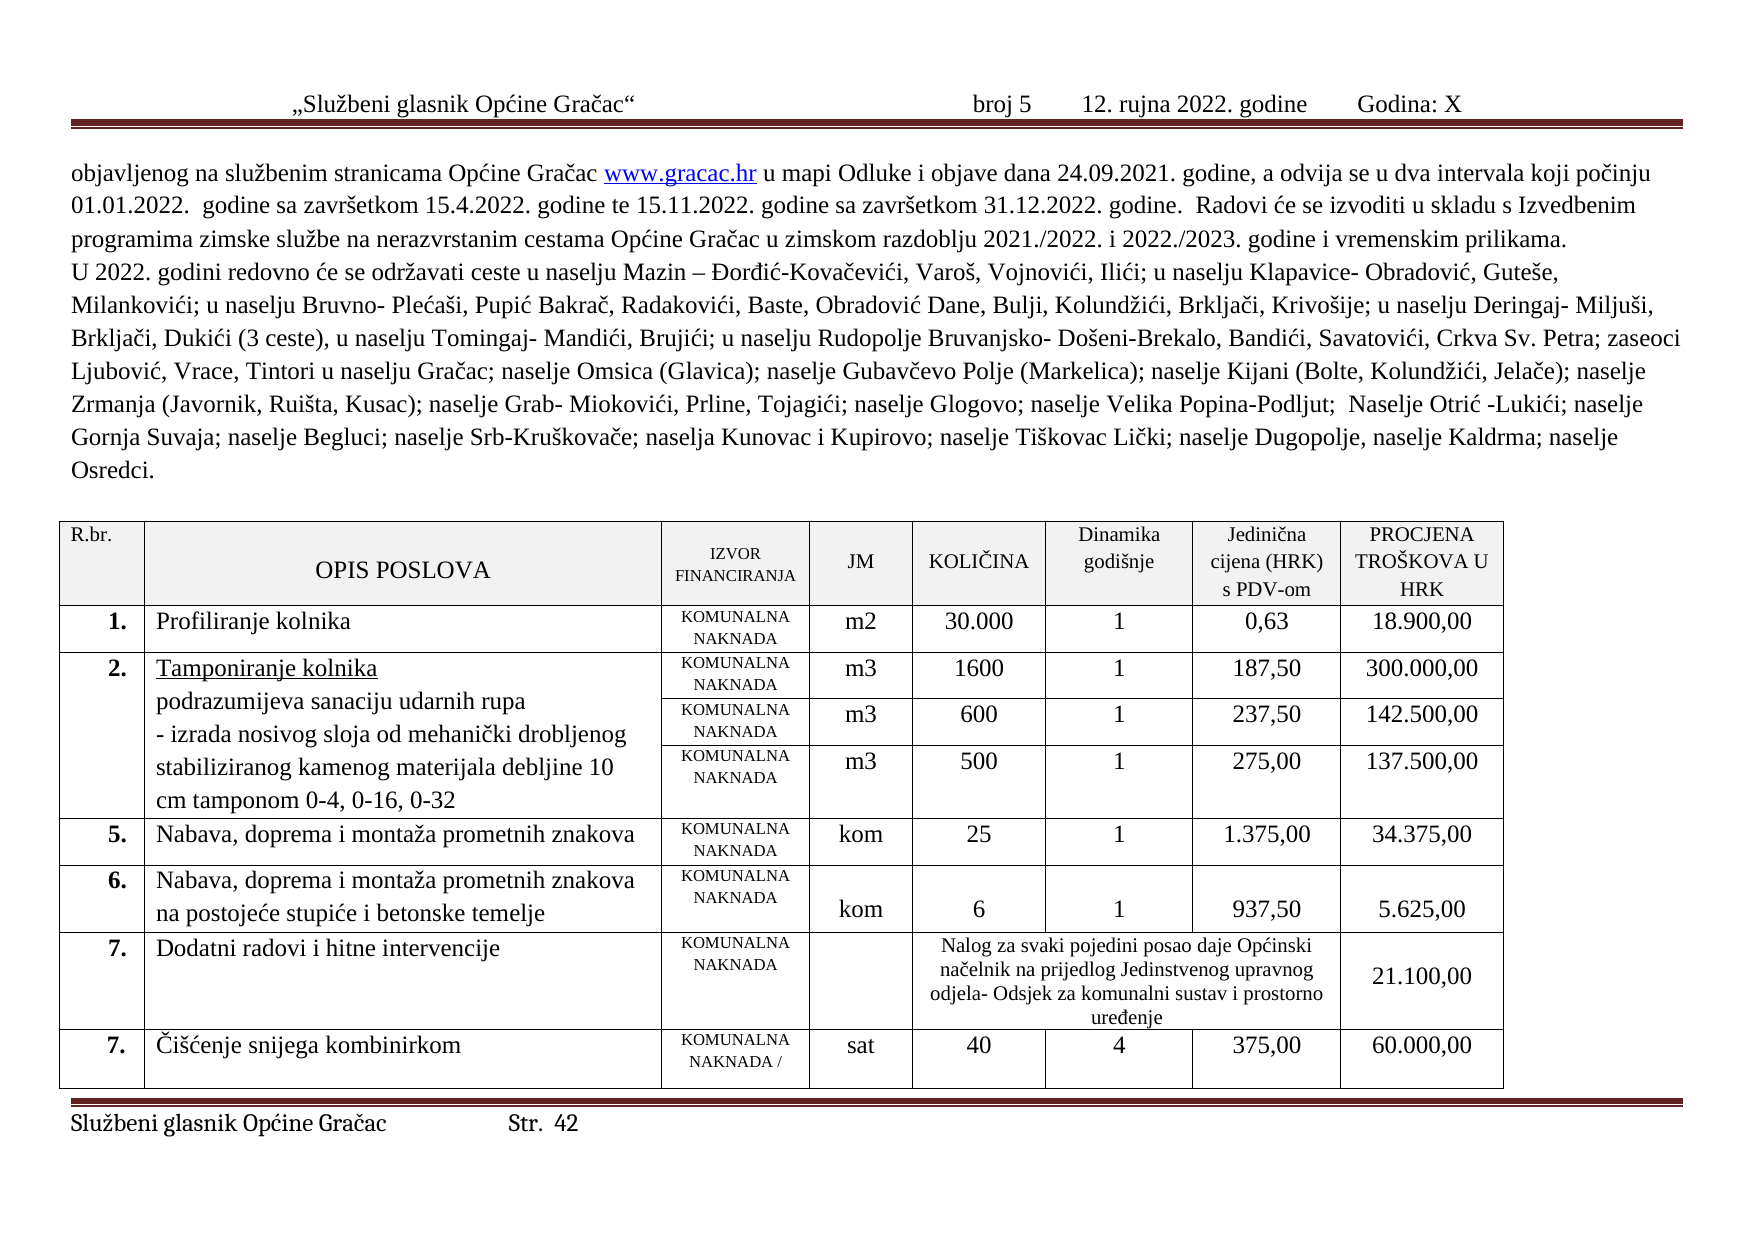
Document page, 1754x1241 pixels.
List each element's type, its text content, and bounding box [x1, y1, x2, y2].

table_cell KOMUNALNA NAKNADA [662, 653, 809, 698]
table_cell 1 [1046, 653, 1192, 698]
table_cell [810, 933, 912, 1029]
table_cell Profiliranje kolnika [145, 606, 661, 652]
table_cell 1.375,00 [1193, 819, 1340, 864]
table_cell 237,50 [1193, 699, 1340, 745]
table_cell 34.375,00 [1341, 819, 1503, 864]
table_cell 1 [1046, 699, 1192, 745]
text U 2022. godini redovno će se održavati ceste u naselju Mazin – Đorđić-Kovačevići, Varoš, Vojnovići, Ilići; u naselju Klapavice- Obradović, Guteše, Milankovići; u naselju Bruvno- Plećaši, Pupić Bakrač, Radakovići, Baste, Obradović Dane, Bulji, Kolundžići, Brkljači, Krivošije; u naselju Deringaj- Miljuši, Brkljači, Dukići (3 ceste), u naselju Tomingaj- Mandići, Brujići; u naselju Rudopolje Bruvanjsko- Došeni-Brekalo, Bandići, Savatovići, Crkva Sv. Petra; zaseoci Ljubović, Vrace, Tintori u naselju Gračac; naselje Omsica (Glavica); naselje Gubavčevo Polje (Markelica); naselje Kijani (Bolte, Kolundžići, Jelače); naselje Zrmanja (Javornik, Ruišta, Kusac); naselje Grab- Miokovići, Prline, Tojagići; naselje Glogovo; naselje Velika Popina-Podljut; Naselje Otrić -Lukići; naselje Gornja Suvaja; naselje Begluci; naselje Srb-Kruškovače; naselja Kunovac i Kupirovo; naselje Tiškovac Lički; naselje Dugopolje, naselje Kaldrma; naselje Osredci. [71, 257, 1683, 483]
table_header OPIS POSLOVA [145, 522, 661, 605]
table_header Dinamika godišnje [1046, 522, 1192, 605]
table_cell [145, 1030, 661, 1087]
table_cell 1 [1046, 866, 1192, 932]
table_cell 375,00 [1193, 1030, 1340, 1087]
table_header JM [810, 522, 912, 605]
table_header Jedinična cijena (HRK) s PDV-om [1193, 522, 1340, 605]
table_cell m3 [810, 699, 912, 745]
table_cell m3 [810, 653, 912, 698]
table_cell 21.100,00 [1341, 933, 1503, 1029]
table_cell KOMUNALNA NAKNADA [662, 933, 809, 1029]
table_cell m2 [810, 606, 912, 652]
table_cell sat [810, 1030, 912, 1087]
table_cell KOMUNALNA NAKNADA [662, 606, 809, 652]
table_cell [60, 819, 144, 864]
table_cell [60, 933, 144, 1029]
table_cell m3 [810, 746, 912, 818]
table_cell 0,63 [1193, 606, 1340, 652]
table_cell N [60, 866, 144, 932]
table_cell 1600 [913, 653, 1045, 698]
table_cell 275,00 [1193, 746, 1340, 818]
table_cell 1 [1046, 819, 1192, 864]
table_cell 6 [913, 866, 1045, 932]
table_cell 1 [1046, 746, 1192, 818]
table_header PROCJENA TROŠKOVA U HRK [1341, 522, 1503, 605]
table_cell [60, 606, 144, 652]
table_cell 500 [913, 746, 1045, 818]
table_cell 4 [1046, 1030, 1192, 1087]
table_cell 600 [913, 699, 1045, 745]
table_cell 142.500,00 [1341, 699, 1503, 745]
table_cell KOMUNALNA NAKNADA [662, 866, 809, 932]
table_cell 25 [913, 819, 1045, 864]
table_cell 18.900,00 [1341, 606, 1503, 652]
table_cell 137.500,00 [1341, 746, 1503, 818]
table_cell Tamponiranje kolnika podrazumijeva sanaciju udarnih rupa - izrada nosivog sloja od mehanički drobljenog stabiliziranog kamenog materijala debljine 10 cm tamponom 0-4, 0-16, 0-32 [145, 653, 661, 818]
table_header R.br. [60, 522, 144, 605]
table_cell KOMUNALNA NAKNADA [662, 819, 809, 864]
table_cell 7. [60, 1030, 144, 1087]
table_cell 1 [1046, 606, 1192, 652]
table_cell 30.000 [913, 606, 1045, 652]
table_cell 40 [913, 1030, 1045, 1087]
table_cell kom [810, 819, 912, 864]
table_cell kom [810, 866, 912, 932]
table_cell 60.000,00 [1341, 1030, 1503, 1087]
table_header KOLIČINA [913, 522, 1045, 605]
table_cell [662, 1030, 809, 1087]
table_cell [60, 653, 144, 818]
table_header IZVOR FINANCIRANJA [662, 522, 809, 605]
table_cell 937,50 [1193, 866, 1340, 932]
table_cell KOMUNALNA NAKNADA [662, 746, 809, 818]
table_cell Nabava, doprema i montaža prometnih znakova na postojeće stupiće i betonske temelje [145, 866, 661, 932]
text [71, 158, 1683, 252]
table_cell Nalog za svaki pojedini posao daje Općinski načelnik na prijedlog Jedinstvenog upravnog odjela- Odsjek za komunalni sustav i prostorno uređenje [913, 933, 1340, 1029]
table_cell Dodatni radovi i hitne intervencije [145, 933, 661, 1029]
table_cell 300.000,00 [1341, 653, 1503, 698]
table_cell KOMUNALNA NAKNADA [662, 699, 809, 745]
table_cell 5.625,00 [1341, 866, 1503, 932]
table_cell 187,50 [1193, 653, 1340, 698]
table_cell Nabava, doprema i montaža prometnih znakova [145, 819, 661, 864]
